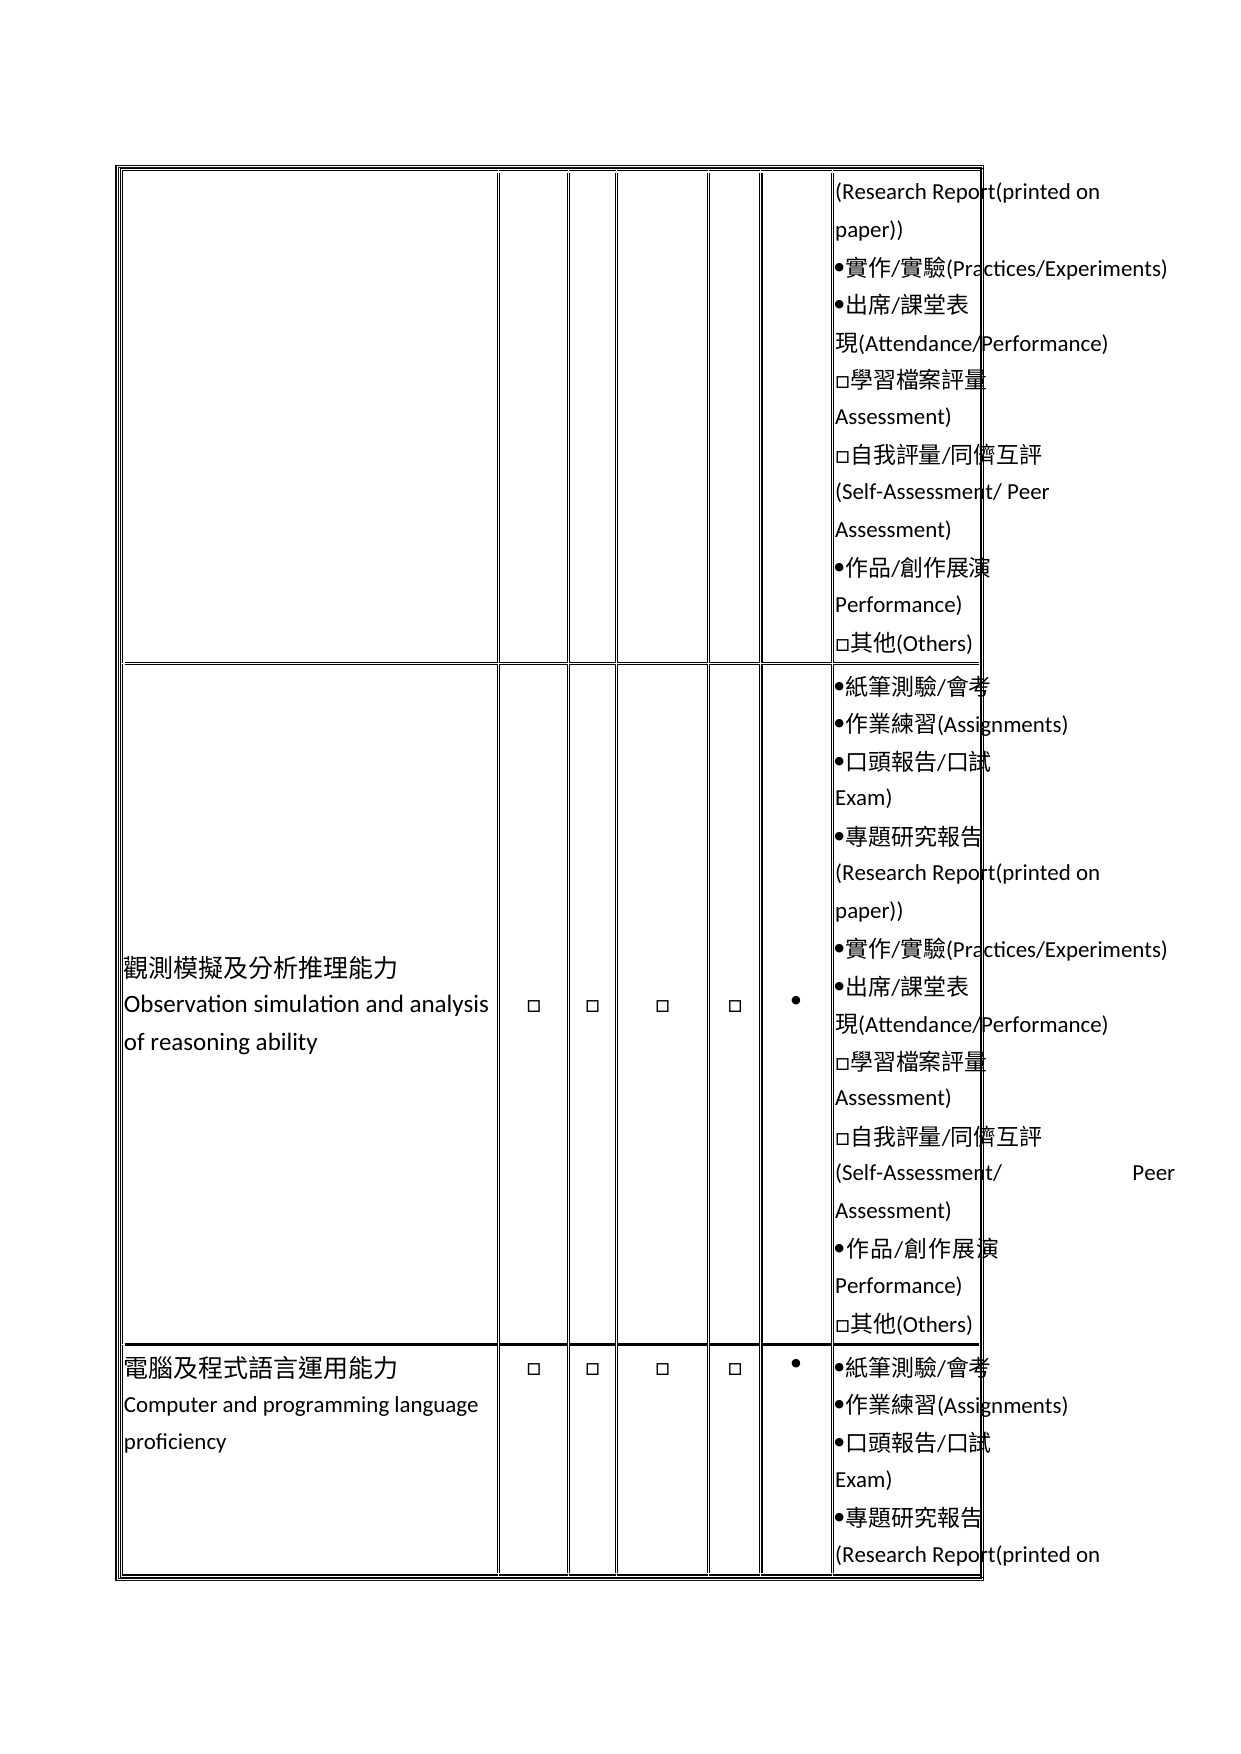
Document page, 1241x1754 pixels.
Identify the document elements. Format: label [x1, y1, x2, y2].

table_cell [121, 169, 980, 1577]
